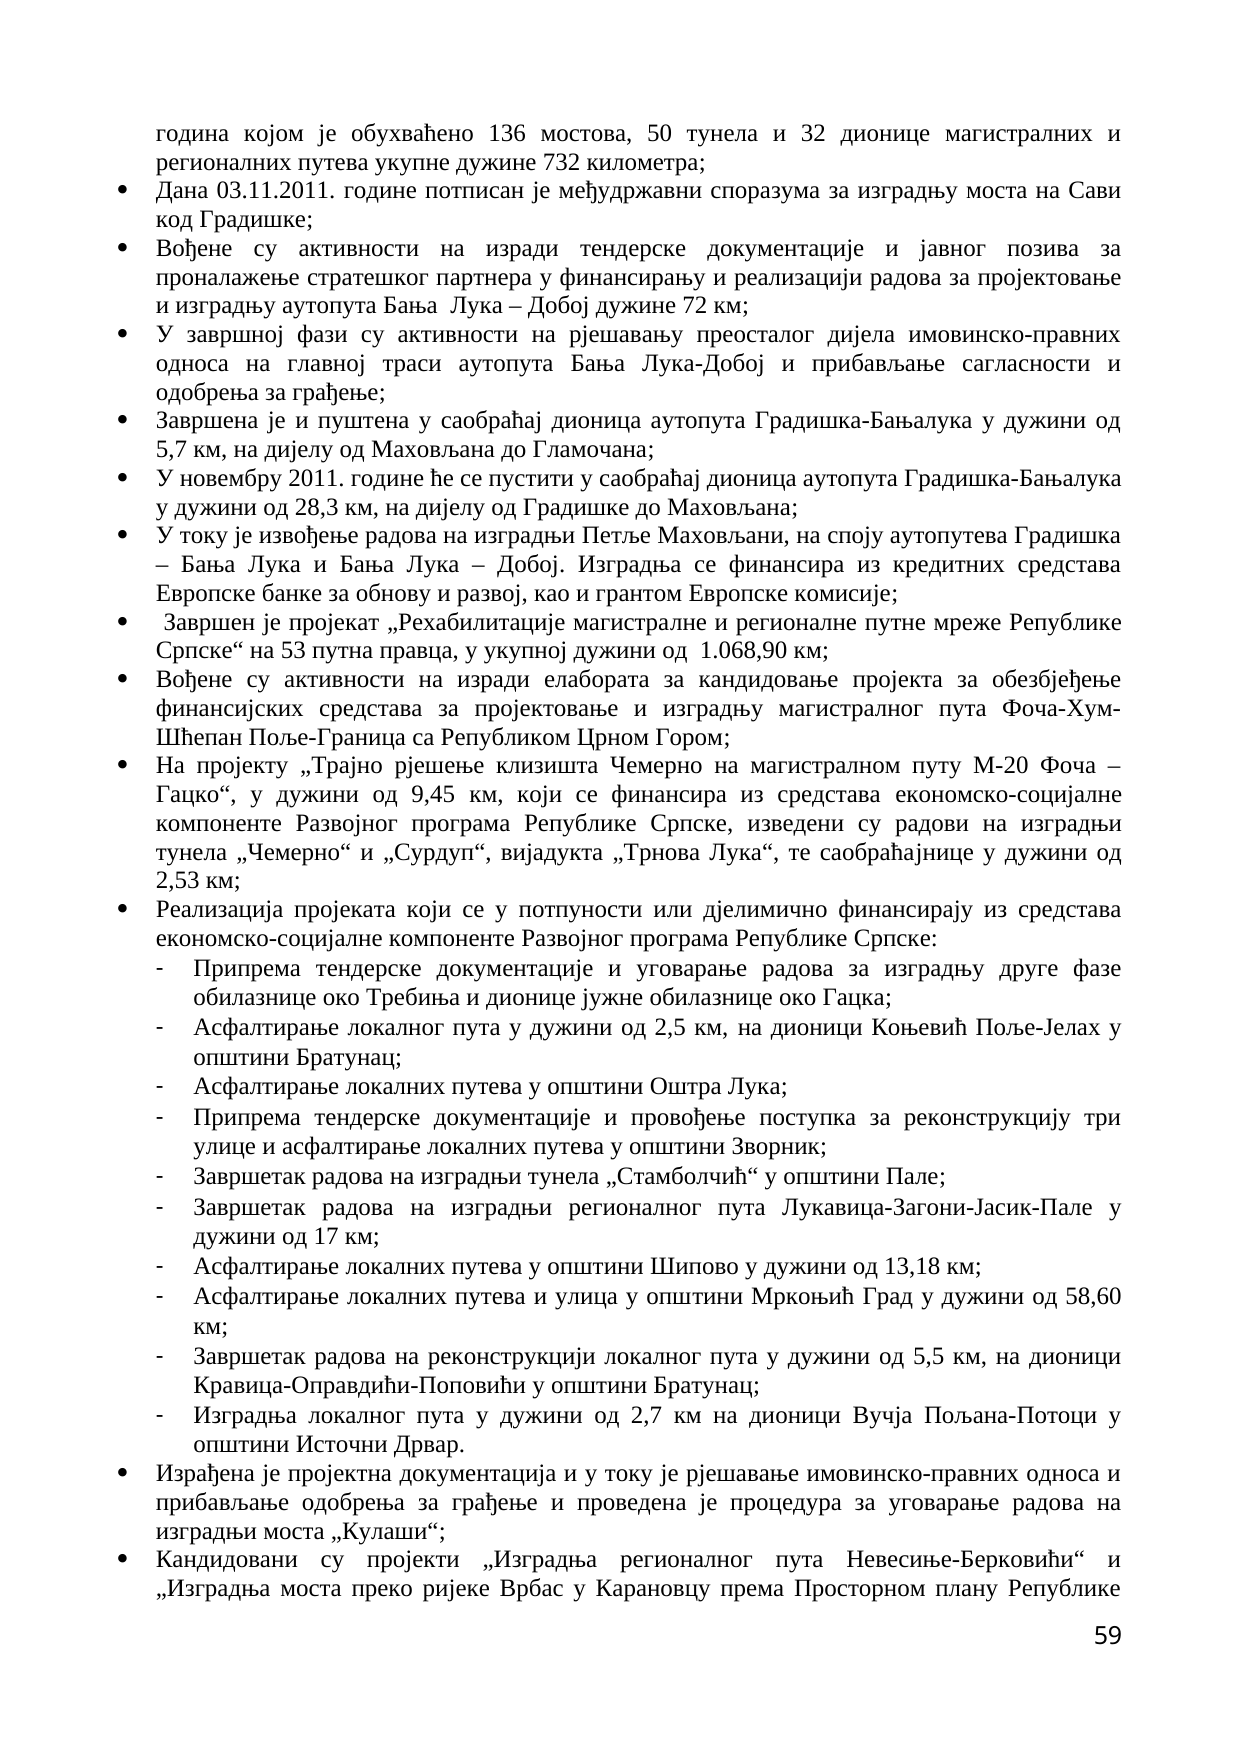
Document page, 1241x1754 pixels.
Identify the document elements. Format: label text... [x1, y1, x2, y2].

list Вођене су активности на изради тендерске документације и јавног позива за проналажење стратешког партнера у финансирању и реализацији радова за пројектовање и изградњу аутопута Бања Лука – Добој дужине 72 км; [118, 233, 1122, 319]
list Асфалтирање локалног пута у дужини од 2,5 км, на дионици Коњевић Поље-Јелах у општини Братунац; [156, 1011, 1122, 1070]
list На пројекту „Трајно рјешење клизишта Чемерно на магистралном путу М-20 Фоча – Гацко“, у дужини од 9,45 км, који се финансира из средстава економско-социјалне компоненте Развојног програма Републике Српске, изведени су радови на изградњи тунела „Чемерно“ и „Сурдуп“, вијадукта „Трнова Лука“, те саобраћајнице у дужини од 2,53 км; [118, 751, 1122, 894]
list Изградња локалног пута у дужини од 2,7 км на дионици Вучја Пољана-Потоци у општини Источни Дрвар. [156, 1399, 1122, 1458]
list Завршетак радова на изградњи тунела „Стамболчић“ у општини Пале; [156, 1160, 1122, 1191]
list Завршен је пројекат „Рехабилитације магистралне и регионалне путне мреже Републике Српске“ на 53 путна правца, у укупној дужини од 1.068,90 км; [118, 607, 1122, 664]
list Завршетак радова на реконструкцији локалног пута у дужини од 5,5 км, на дионици Кравица-Оправдићи-Поповићи у општини Братунац; [156, 1340, 1122, 1399]
list Асфалтирање локалних путева и улица у општини Мркоњић Град у дужини од 58,60 км; [156, 1281, 1122, 1340]
list Реализација пројеката који се у потпуности или дјелимично финансирају из средстава економско-социјалне компоненте Развојног програма Републике Српске: [118, 894, 1122, 952]
list Асфалтирање локалних путева у општини Шипово у дужини од 13,18 км; [156, 1250, 1122, 1281]
list Припрема тендерске документације и провођење поступка за реконструкцију три улице и асфалтирање локалних путева у општини Зворник; [156, 1101, 1122, 1160]
list Дана 03.11.2011. године потписан је међудржавни споразума за изградњу моста на Сави код Градишке; [118, 176, 1122, 233]
list Израђена је пројектна документација и у току је рјешавање имовинско-правних односа и прибављање одобрења за грађење и проведена је процедура за уговарање радова на изградњи моста „Кулаши“; [118, 1458, 1122, 1544]
list Припрема тендерске документације и уговарање радова за изградњу друге фазе обилазнице око Требиња и дионице јужне обилазнице око Гацка; [156, 952, 1122, 1011]
list Завршетак радова на изградњи регионалног пута Лукавица-Загони-Јасик-Пале у дужини од 17 км; [156, 1191, 1122, 1250]
list Вођене су активности на изради елабората за кандидовање пројекта за обезбјеђење финансијских средстава за пројектовање и изградњу магистралног пута Фоча-Хум-Шћепан Поље-Граница са Републиком Црном Гором; [118, 664, 1122, 751]
list Завршена је и пуштена у саобраћај дионица аутопута Градишка-Бањалука у дужини од 5,7 км, на дијелу од Маховљана до Гламочана; [118, 406, 1122, 463]
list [118, 1544, 1122, 1602]
list У току је извођење радова на изградњи Петље Маховљани, на споју аутопутева Градишка – Бања Лука и Бања Лука – Добој. Изградња се финансира из кредитних средстава Европске банке за обнову и развој, као и грантом Европске комисије; [118, 521, 1122, 607]
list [118, 118, 1122, 176]
list У новембру 2011. године ће се пустити у саобраћај дионица аутопута Градишка-Бањалука у дужини од 28,3 км, на дијелу од Градишке до Маховљана; [118, 463, 1122, 521]
list Асфалтирање локалних путева у општини Оштра Лука; [156, 1070, 1122, 1101]
list У завршној фази су активности на рјешавању преосталог дијела имовинско-правних односа на главној траси аутопута Бања Лука-Добој и прибављање сагласности и одобрења за грађење; [118, 319, 1122, 406]
